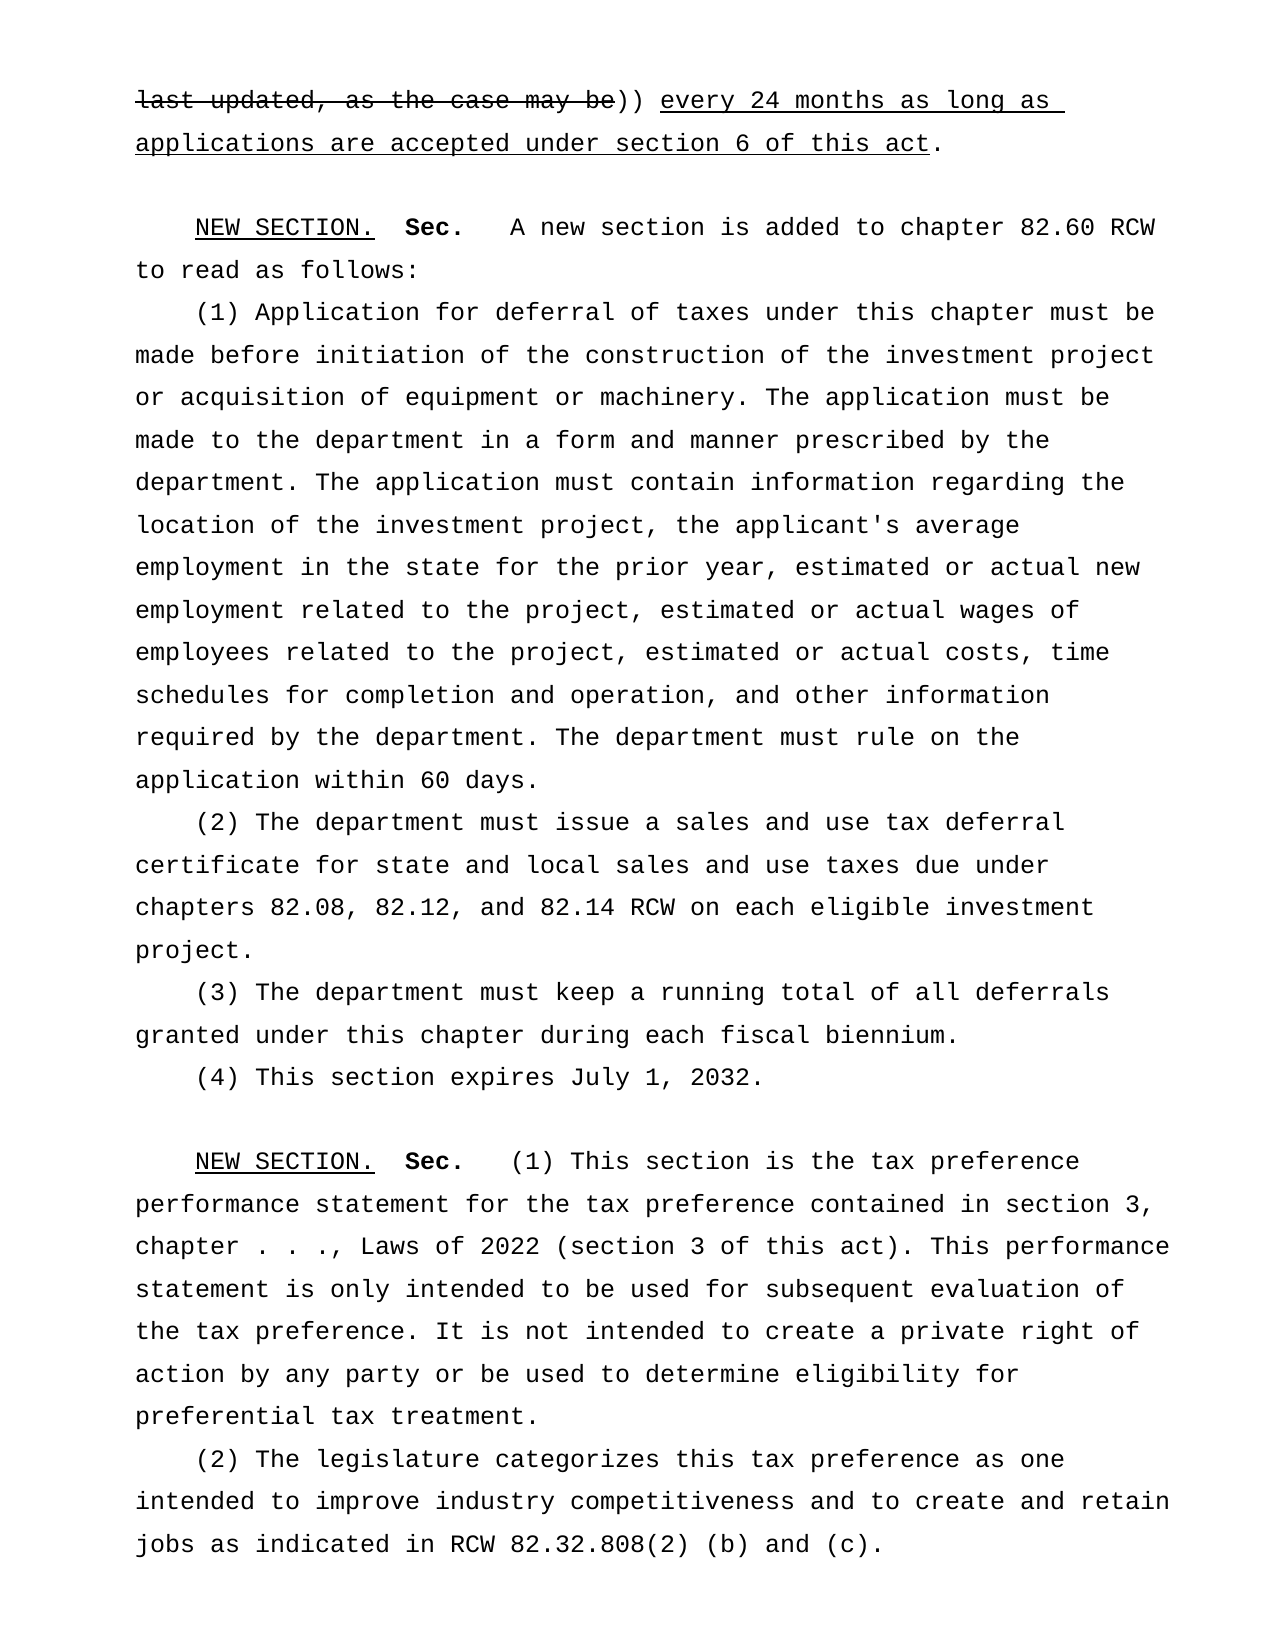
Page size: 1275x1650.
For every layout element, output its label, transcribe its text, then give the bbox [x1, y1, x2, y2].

text (3) The department must keep a running total of all deferrals granted under this chapter during each fiscal biennium. [135, 967, 1170, 1052]
text NEW SECTION. Sec. A new section is added to chapter 82.60 RCW to read as follows: [135, 202, 1170, 287]
text (4) This section expires July 1, 2032. [135, 1052, 1170, 1094]
text NEW SECTION. Sec. (1) This section is the tax preference performance statement for the tax preference contained in section 3, chapter . . ., Laws of 2022 (section 3 of this act). This performance statement is only intended to be used for subsequent evaluation of the tax preference. It is not intended to create a private right of action by any party or be used to determine eligibility for preferential tax treatment. [135, 1136, 1170, 1433]
text (1) Application for deferral of taxes under this chapter must be made before initiation of the construction of the investment project or acquisition of equipment or machinery. The application must be made to the department in a form and manner prescribed by the department. The application must contain information regarding the location of the investment project, the applicant's average employment in the state for the prior year, estimated or actual new employment related to the project, estimated or actual wages of employees related to the project, estimated or actual costs, time schedules for completion and operation, and other information required by the department. The department must rule on the application within 60 days. [135, 287, 1170, 797]
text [135, 75, 1170, 160]
text (2) The legislature categorizes this tax preference as one intended to improve industry competitiveness and to create and retain jobs as indicated in RCW 82.32.808(2) (b) and (c). [135, 1433, 1170, 1561]
text (2) The department must issue a sales and use tax deferral certificate for state and local sales and use taxes due under chapters 82.08, 82.12, and 82.14 RCW on each eligible investment project. [135, 797, 1170, 967]
